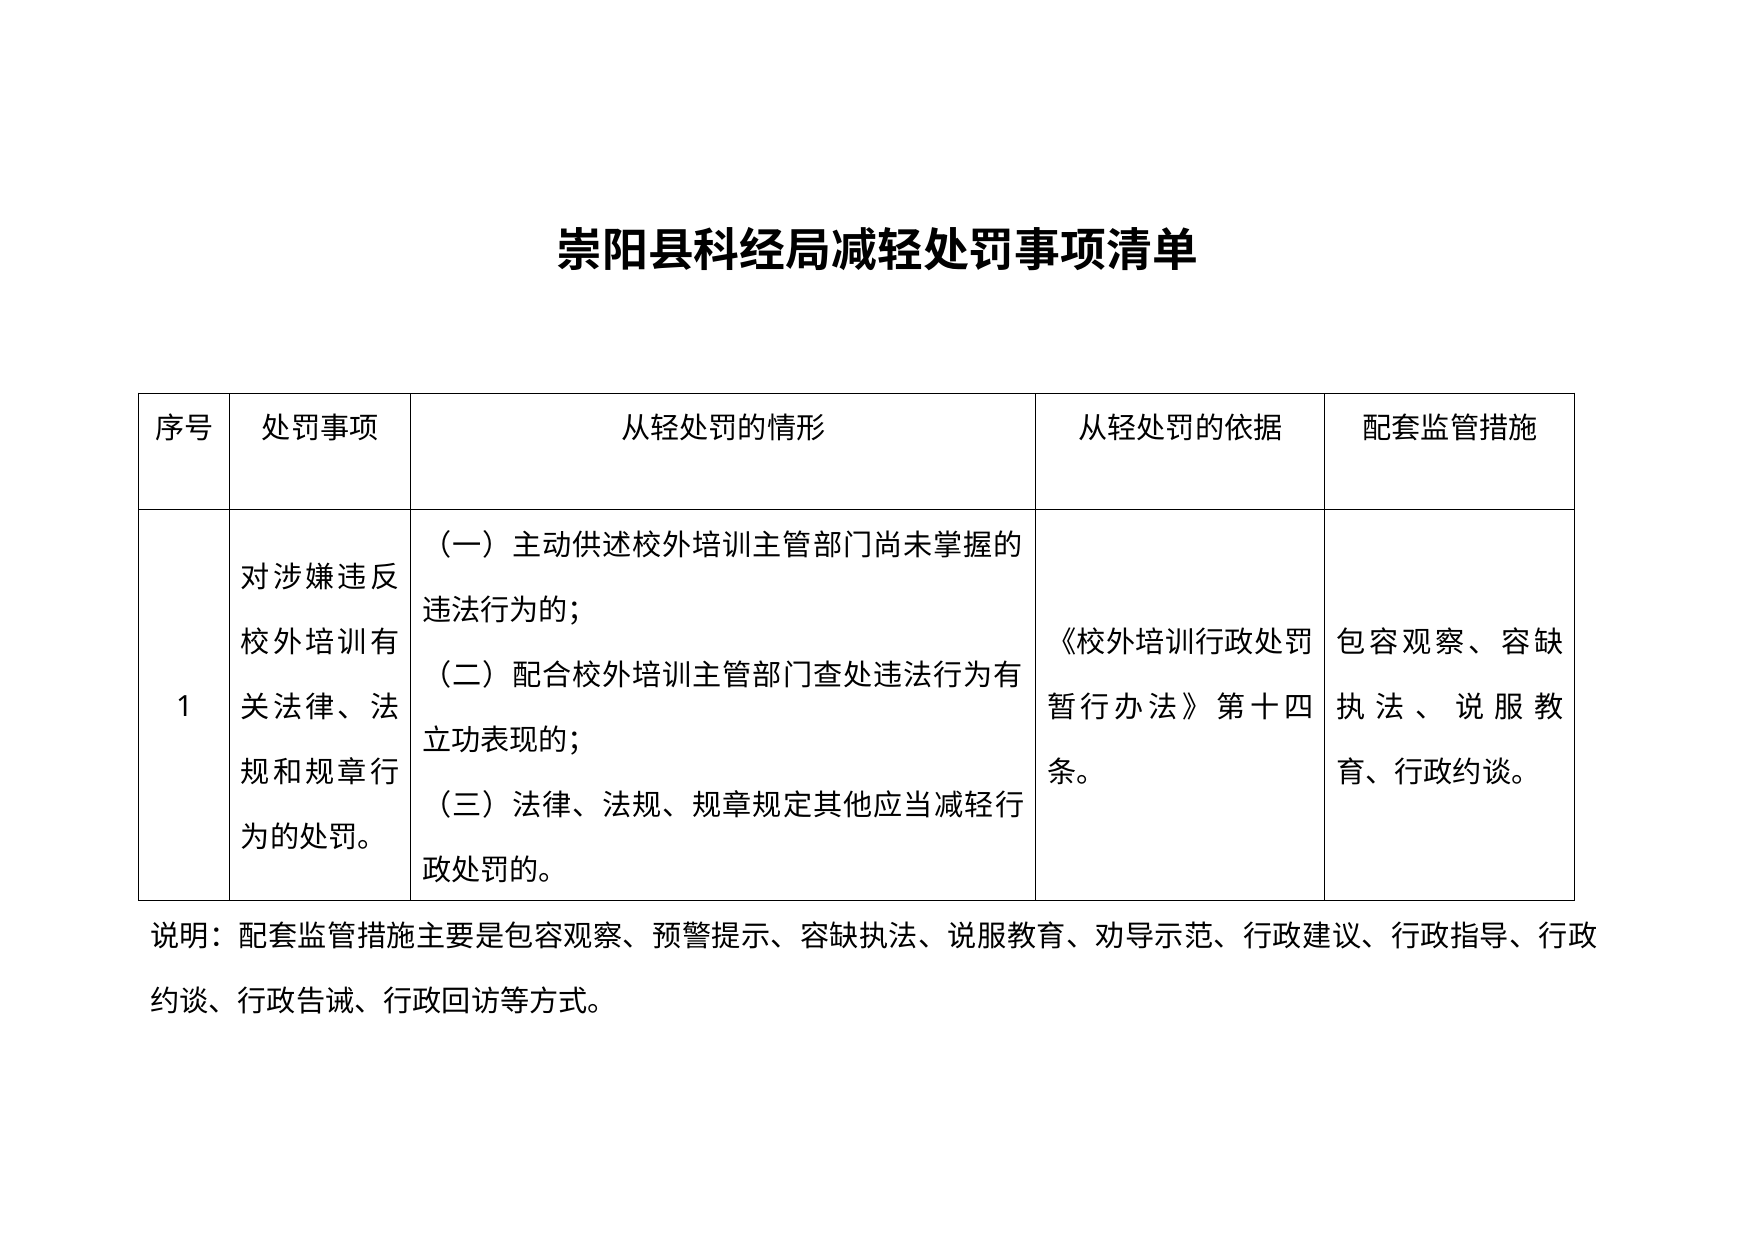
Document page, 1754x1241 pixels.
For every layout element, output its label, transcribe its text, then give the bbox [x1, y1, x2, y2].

table_header 从轻处罚的依据 [1036, 394, 1324, 509]
table_cell 对涉嫌违反校外培训有关法律、法规和规章行为的处罚。 [230, 510, 410, 900]
table_cell （一）主动供述校外培训主管部门尚未掌握的违法行为的； （二）配合校外培训主管部门查处违法行为有立功表现的； （三）法律、法规、规章规定其他应当减轻行政处罚的。 [411, 510, 1035, 900]
table_header 序号 [139, 394, 229, 509]
text 说明：配套监管措施主要是包容观察、预警提示、容缺执法、说服教育、劝导示范、行政建议、行政指导、行政约谈、行政告诫、行政回访等方式。 [150, 901, 1604, 1031]
table_cell 包容观察、容缺执法、说服教育、行政约谈。 [1325, 510, 1574, 900]
table_header 从轻处罚的情形 [411, 394, 1035, 509]
table_header 处罚事项 [230, 394, 410, 509]
text 崇阳县科经局减轻处罚事项清单 [150, 198, 1604, 295]
table_cell 1 [139, 510, 229, 900]
table_cell 《校外培训行政处罚暂行办法》第十四条。 [1036, 510, 1324, 900]
table_header 配套监管措施 [1325, 394, 1574, 509]
